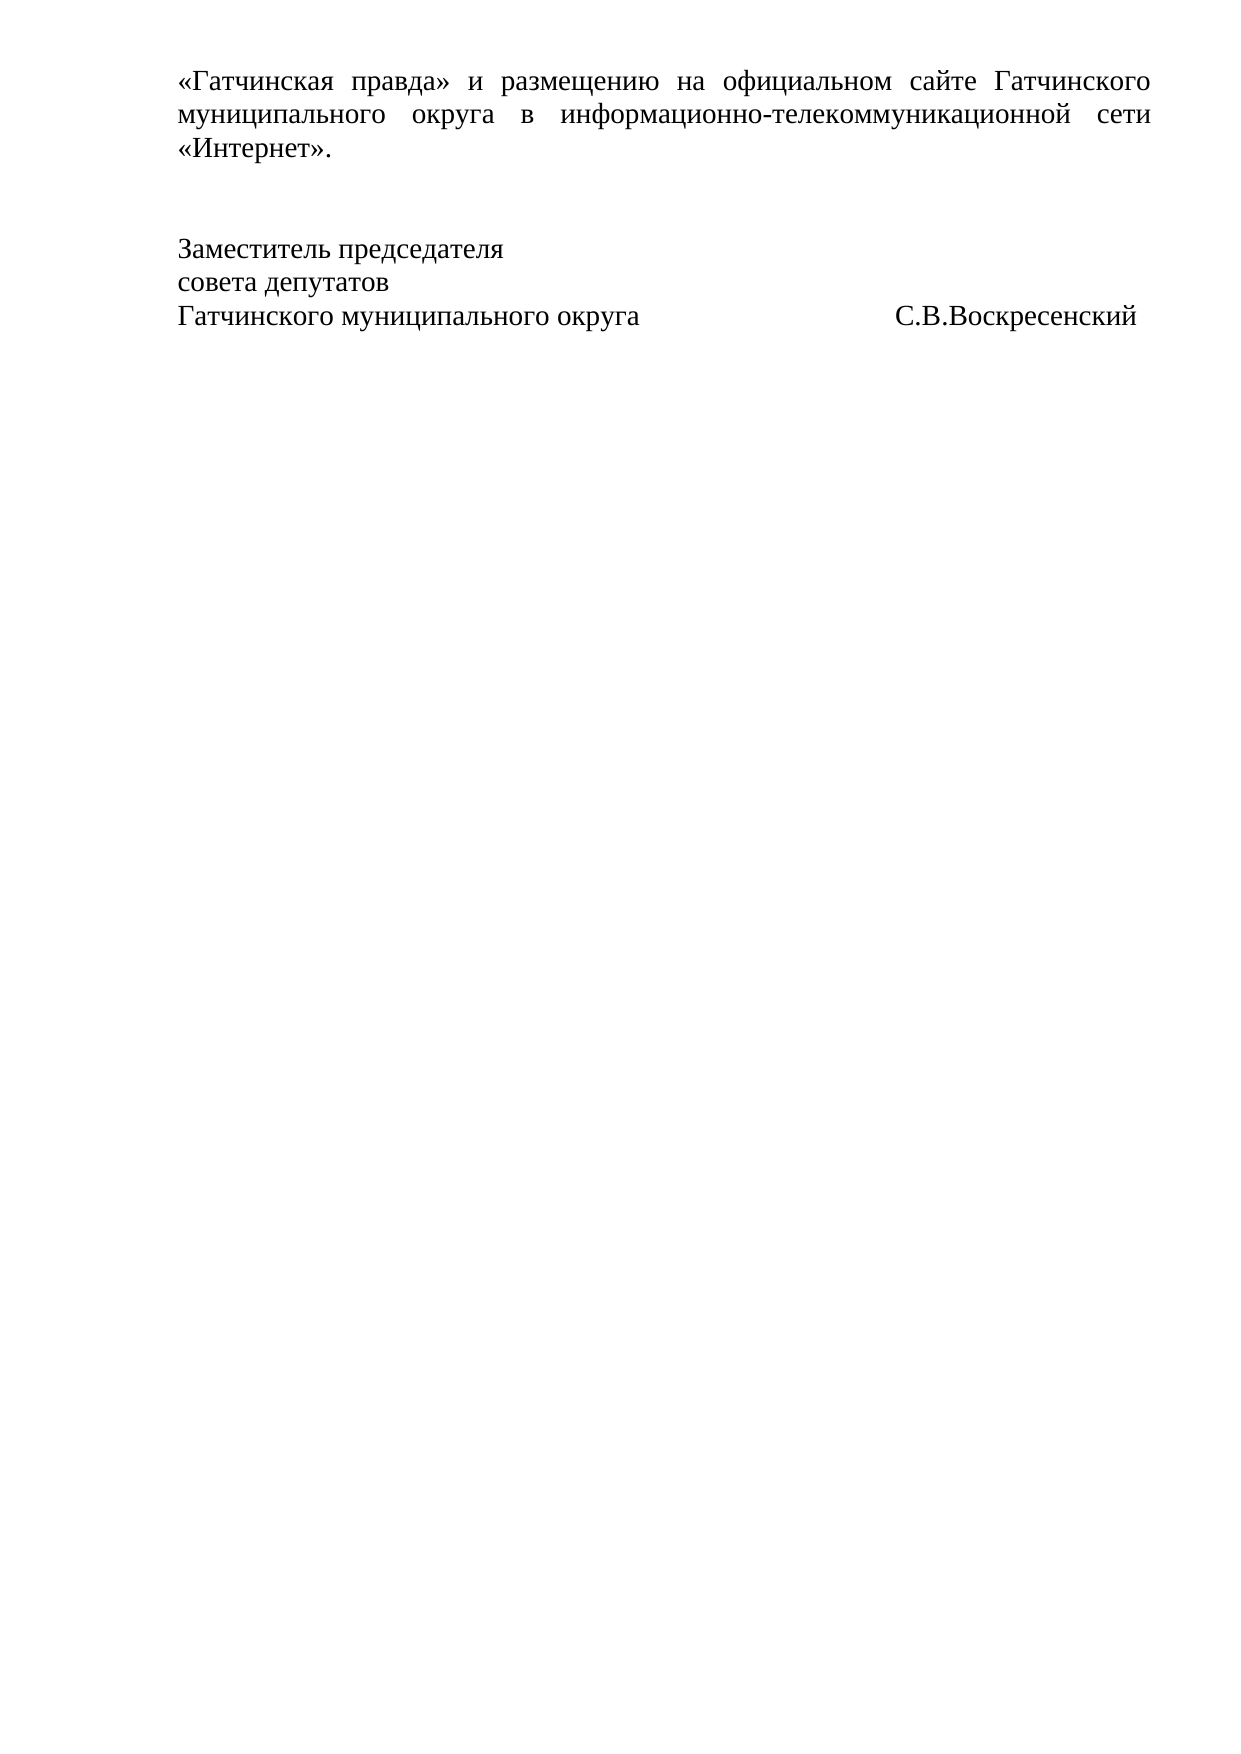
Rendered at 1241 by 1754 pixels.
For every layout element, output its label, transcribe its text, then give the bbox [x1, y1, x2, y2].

list совета депутатов [177, 264, 1152, 298]
text «Гатчинская правда» и размещению на официальном сайте Гатчинского муниципального округа в информационно-телекоммуникационной сети «Интернет». [177, 63, 1152, 164]
list Заместитель председателя [177, 231, 1152, 264]
list Гатчинского муниципального округа С.В.Воскресенский [177, 298, 1152, 331]
